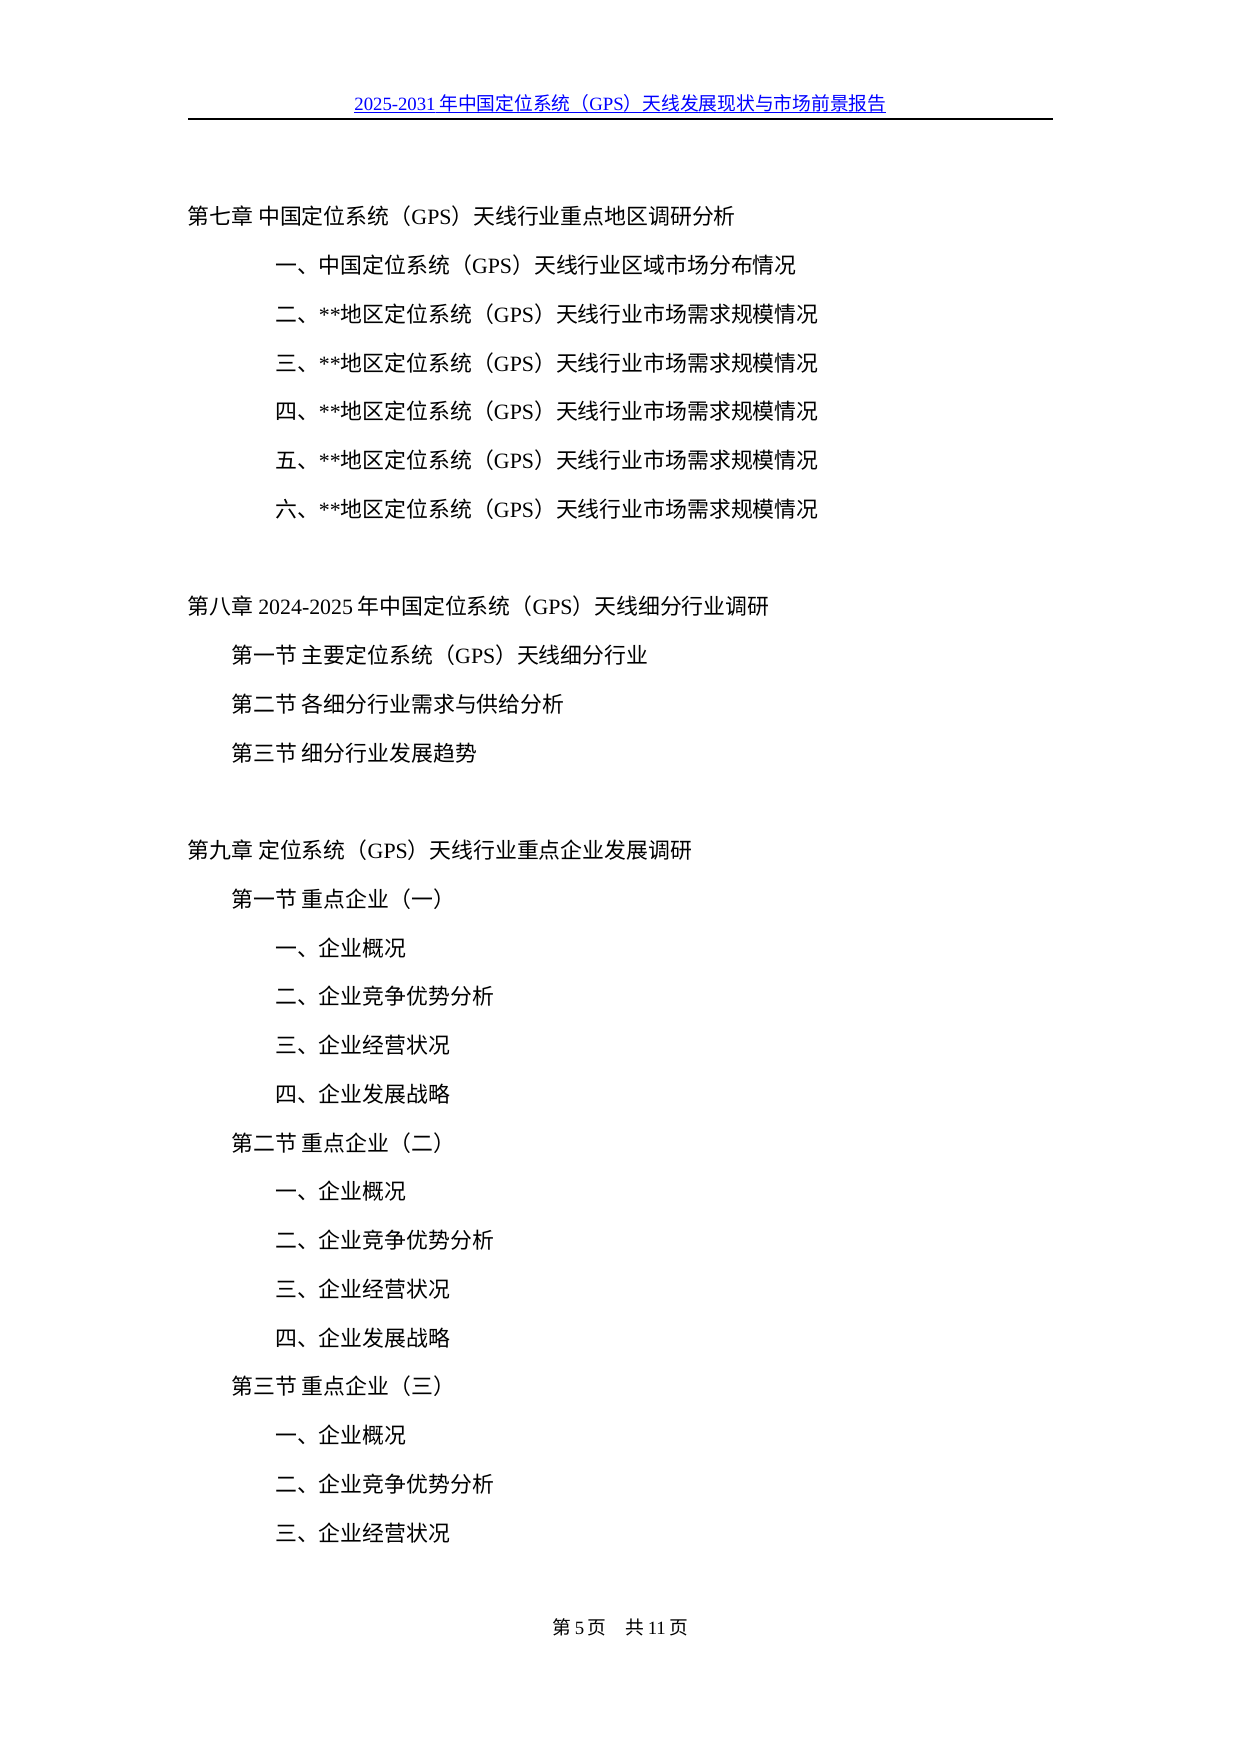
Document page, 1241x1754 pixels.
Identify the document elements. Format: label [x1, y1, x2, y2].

text [187, 150, 1053, 1548]
